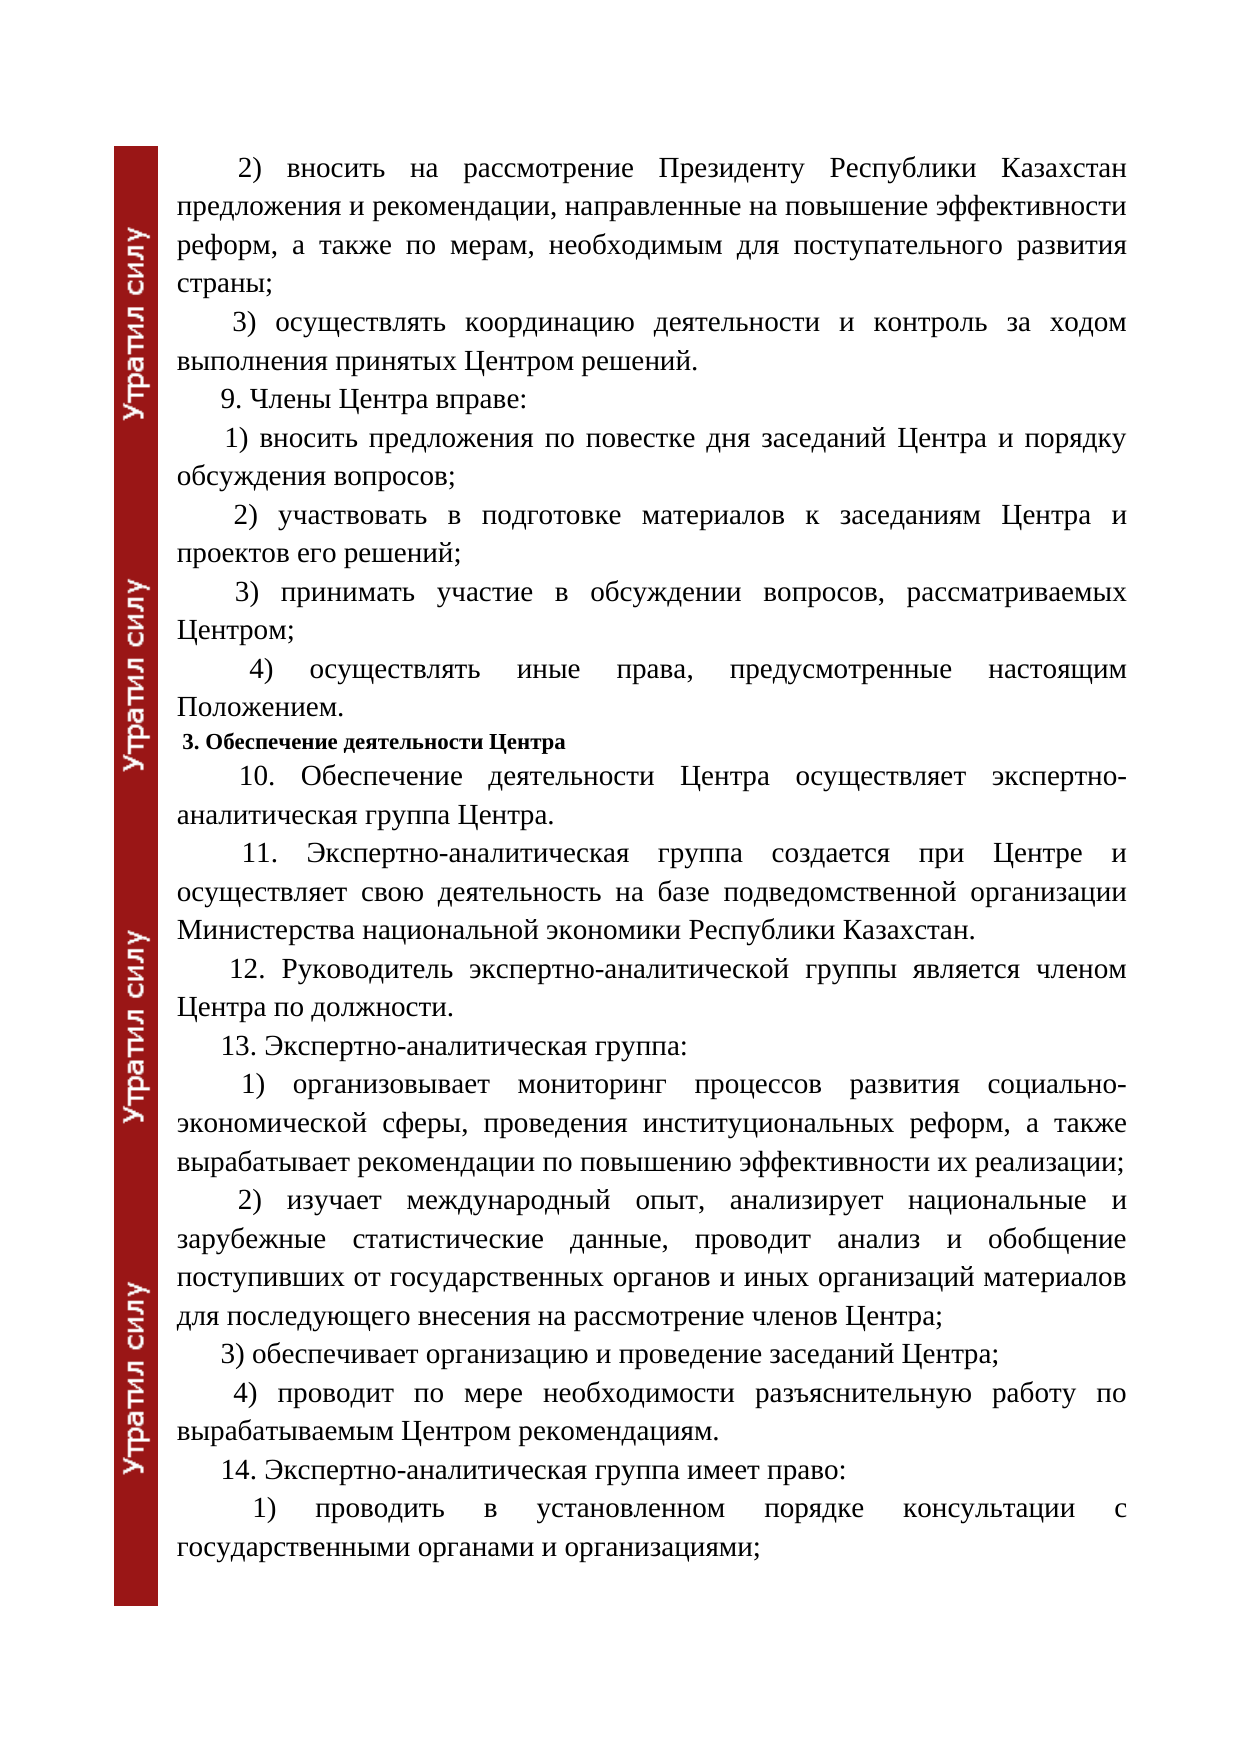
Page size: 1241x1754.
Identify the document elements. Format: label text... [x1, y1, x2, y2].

picture [114, 1370, 158, 1375]
picture [114, 1062, 158, 1067]
picture [114, 1331, 158, 1336]
text 9. Члены Центра вправе: [112, 381, 1128, 415]
picture [114, 1023, 158, 1028]
picture [114, 299, 158, 304]
text 1) организовывает мониторинг процессов развития социально-экономической сферы, проведения институциональных реформ, а также вырабатывает рекомендации по повышению эффективности их реализации; [112, 1067, 1128, 1177]
picture [114, 1563, 158, 1606]
picture [114, 1447, 158, 1452]
picture [114, 830, 158, 835]
picture [114, 415, 158, 420]
text 4) осуществлять иные права, предусмотренные настоящим Положением. [112, 651, 1128, 723]
picture [114, 1177, 158, 1182]
text 13. Экспертно-аналитическая группа: [112, 1028, 1128, 1062]
text 14. Экспертно-аналитическая группа имеет право: [112, 1452, 1128, 1486]
text 2) изучает международный опыт, анализирует национальные и зарубежные статистические данные, проводит анализ и обобщение поступивших от государственных органов и иных организаций материалов для последующего внесения на рассмотрение членов Центра; [112, 1182, 1128, 1331]
text 11. Экспертно-аналитическая группа создается при Центре и осуществляет свою деятельность на базе подведомственной организации Министерства национальной экономики Республики Казахстан. [112, 835, 1128, 946]
picture [114, 754, 158, 758]
picture [114, 723, 158, 728]
picture [114, 569, 158, 574]
text 2) участвовать в подготовке материалов к заседаниям Центра и проектов его решений; [112, 497, 1128, 569]
text 2) вносить на рассмотрение Президенту Республики Казахстан предложения и рекомендации, направленные на повышение эффективности реформ, а также по мерам, необходимым для поступательного развития страны; [112, 150, 1128, 299]
text 3) осуществлять координацию деятельности и контроль за ходом выполнения принятых Центром решений. [112, 304, 1128, 376]
text 4) проводит по мере необходимости разъяснительную работу по вырабатываемым Центром рекомендациям. [112, 1375, 1128, 1447]
picture [114, 1486, 158, 1491]
picture [114, 646, 158, 651]
text 3) обеспечивает организацию и проведение заседаний Центра; [112, 1336, 1128, 1370]
text 10. Обеспечение деятельности Центра осуществляет экспертно-аналитическая группа Центра. [112, 758, 1128, 830]
picture [114, 492, 158, 497]
picture [114, 376, 158, 381]
text 1) вносить предложения по повестке дня заседаний Центра и порядку обсуждения вопросов; [112, 420, 1128, 492]
text 3) принимать участие в обсуждении вопросов, рассматриваемых Центром; [112, 574, 1128, 646]
picture [114, 146, 158, 150]
text 3. Обеспечение деятельности Центра [112, 728, 1128, 754]
picture [114, 946, 158, 951]
text 1) проводить в установленном порядке консультации с государственными органами и организациями; [112, 1491, 1128, 1563]
text 12. Руководитель экспертно-аналитической группы является членом Центра по должности. [112, 951, 1128, 1023]
